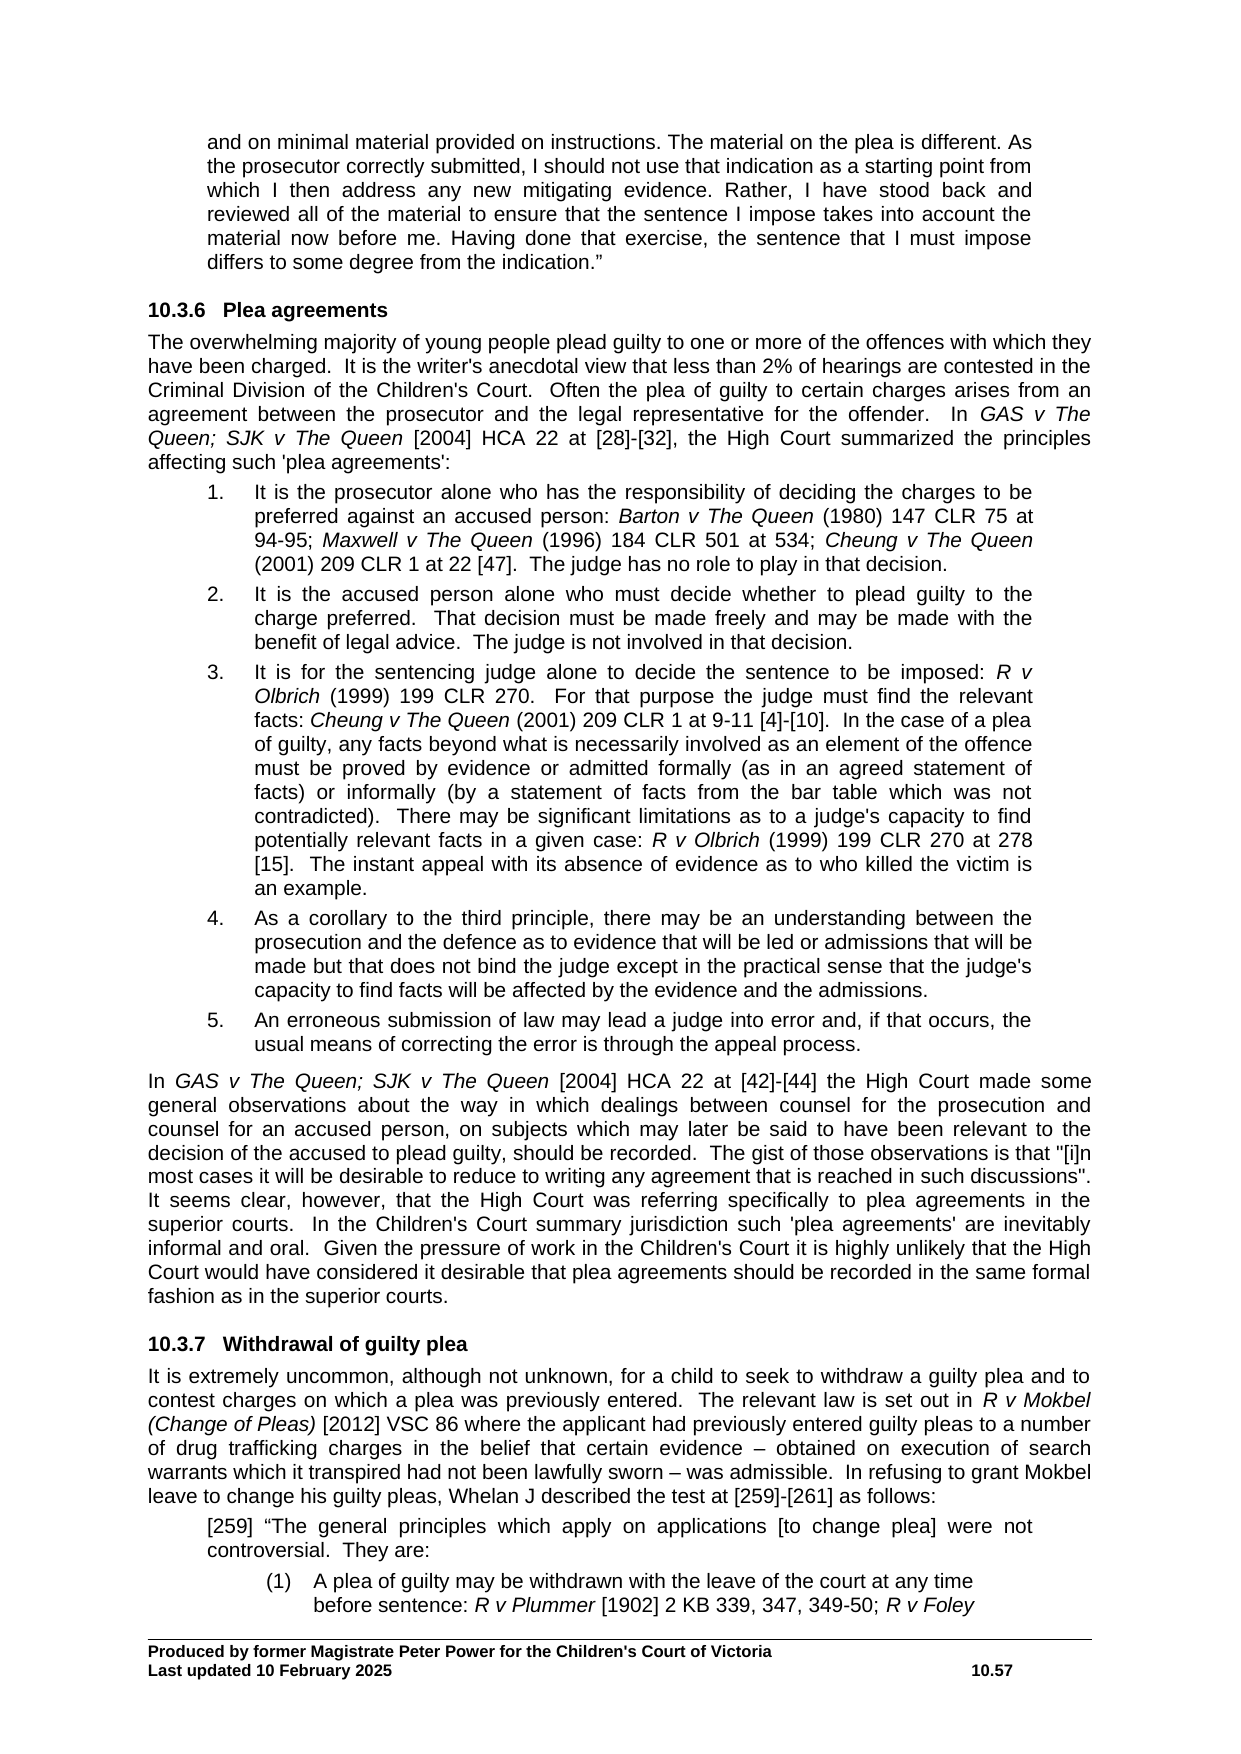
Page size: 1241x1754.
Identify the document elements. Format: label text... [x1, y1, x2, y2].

subtitle 10.3.6 Plea agreements [148, 298, 1092, 322]
text It is extremely uncommon, although not unknown, for a child to seek to withdraw a guilty plea and to contest charges on which a plea was previously entered. The relevant law is set out in R v Mokbel (Change of Pleas) [2012] VSC 86 where the applicant had previously entered guilty pleas to a number of drug trafficking charges in the belief that certain evidence – obtained on execution of search warrants which it transpired had not been lawfully sworn – was admissible. In refusing to grant Mokbel leave to change his guilty pleas, Whelan J described the test at [259]-[261] as follows: [148, 1364, 1092, 1508]
text In GAS v The Queen; SJK v The Queen [2004] HCA 22 at [42]-[44] the High Court made some general observations about the way in which dealings between counsel for the prosecution and counsel for an accused person, on subjects which may later be said to have been relevant to the decision of the accused to plead guilty, should be recorded. The gist of those observations is that "[i]n most cases it will be desirable to reduce to writing any agreement that is reached in such discussions". It seems clear, however, that the High Court was referring specifically to plea agreements in the superior courts. In the Children's Court summary jurisdiction such 'plea agreements' are inevitably informal and oral. Given the pressure of work in the Children's Court it is highly unlikely that the High Court would have considered it desirable that plea agreements should be recorded in the same formal fashion as in the superior courts. [148, 1068, 1092, 1308]
text The overwhelming majority of young people plead guilty to one or more of the offences with which they have been charged. It is the writer's anecdotal view that less than 2% of hearings are contested in the Criminal Division of the Children's Court. Often the plea of guilty to certain charges arises from an agreement between the prosecutor and the legal representative for the offender. In GAS v The Queen; SJK v The Queen [2004] HCA 22 at [28]-[32], the High Court summarized the principles affecting such 'plea agreements': [148, 330, 1092, 474]
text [207, 130, 1033, 274]
text 3. It is for the sentencing judge alone to decide the sentence to be imposed: R v Olbrich (1999) 199 CLR 270. For that purpose the judge must find the relevant facts: Cheung v The Queen (2001) 209 CLR 1 at 9-11 [4]-[10]. In the case of a plea of guilty, any facts beyond what is necessarily involved as an element of the offence must be proved by evidence or admitted formally (as in an agreed statement of facts) or informally (by a statement of facts from the bar table which was not contradicted). There may be significant limitations as to a judge's capacity to find potentially relevant facts in a given case: R v Olbrich (1999) 199 CLR 270 at 278 [15]. The instant appeal with its absence of evidence as to who killed the victim is an example. [207, 660, 1033, 900]
text 4. As a corollary to the third principle, there may be an understanding between the prosecution and the defence as to evidence that will be led or admissions that will be made but that does not bind the judge except in the practical sense that the judge's capacity to find facts will be affected by the evidence and the admissions. [207, 906, 1033, 1002]
text 2. It is the accused person alone who must decide whether to plead guilty to the charge preferred. That decision must be made freely and may be made with the benefit of legal advice. The judge is not involved in that decision. [207, 582, 1033, 654]
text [266, 1568, 974, 1616]
text [259] “The general principles which apply on applications [to change plea] were not controversial. They are: [207, 1514, 1033, 1562]
subtitle 10.3.7 Withdrawal of guilty plea [148, 1332, 1092, 1356]
text 1. It is the prosecutor alone who has the responsibility of deciding the charges to be preferred against an accused person: Barton v The Queen (1980) 147 CLR 75 at 94-95; Maxwell v The Queen (1996) 184 CLR 501 at 534; Cheung v The Queen (2001) 209 CLR 1 at 22 [47]. The judge has no role to play in that decision. [207, 480, 1033, 576]
text 5. An erroneous submission of law may lead a judge into error and, if that occurs, the usual means of correcting the error is through the appeal process. [207, 1008, 1033, 1056]
